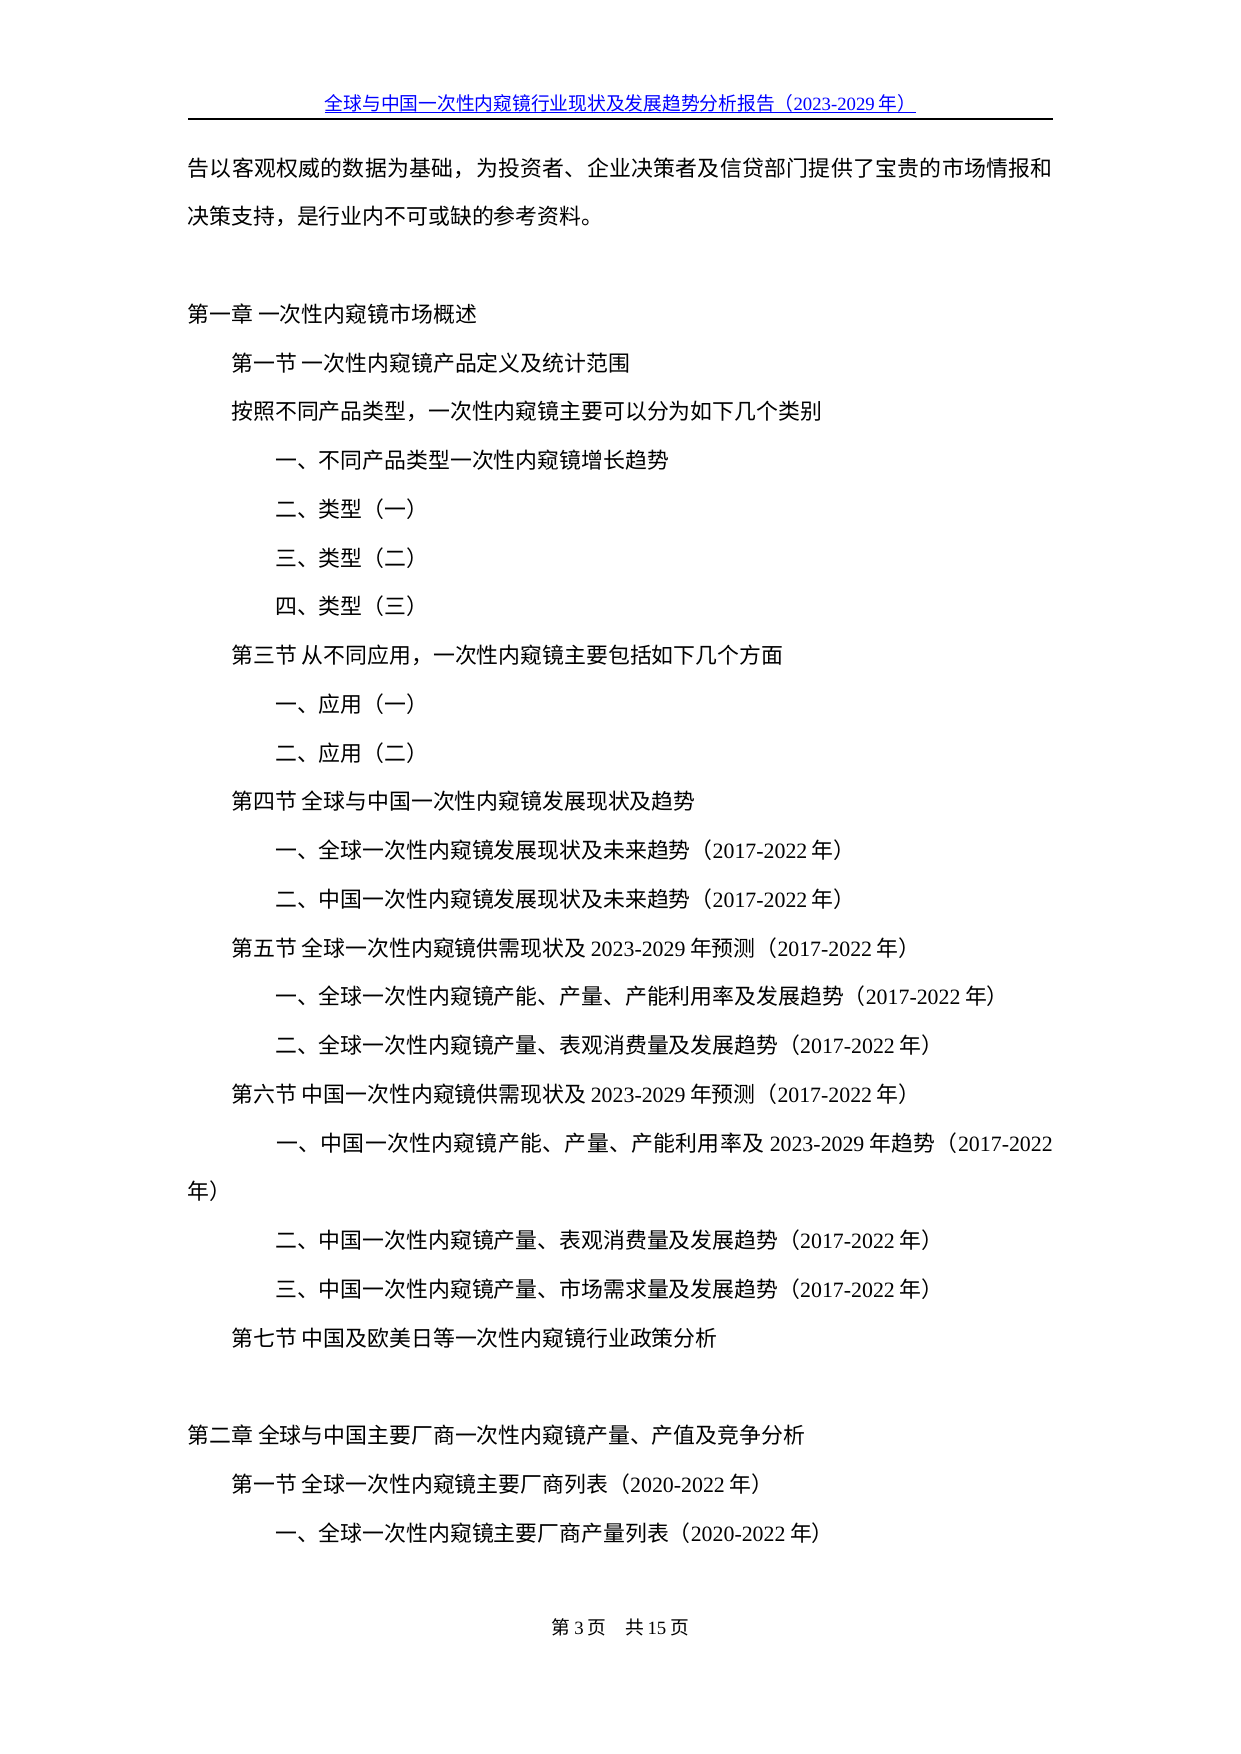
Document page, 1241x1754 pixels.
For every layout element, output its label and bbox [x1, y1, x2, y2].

text [187, 150, 1053, 1548]
